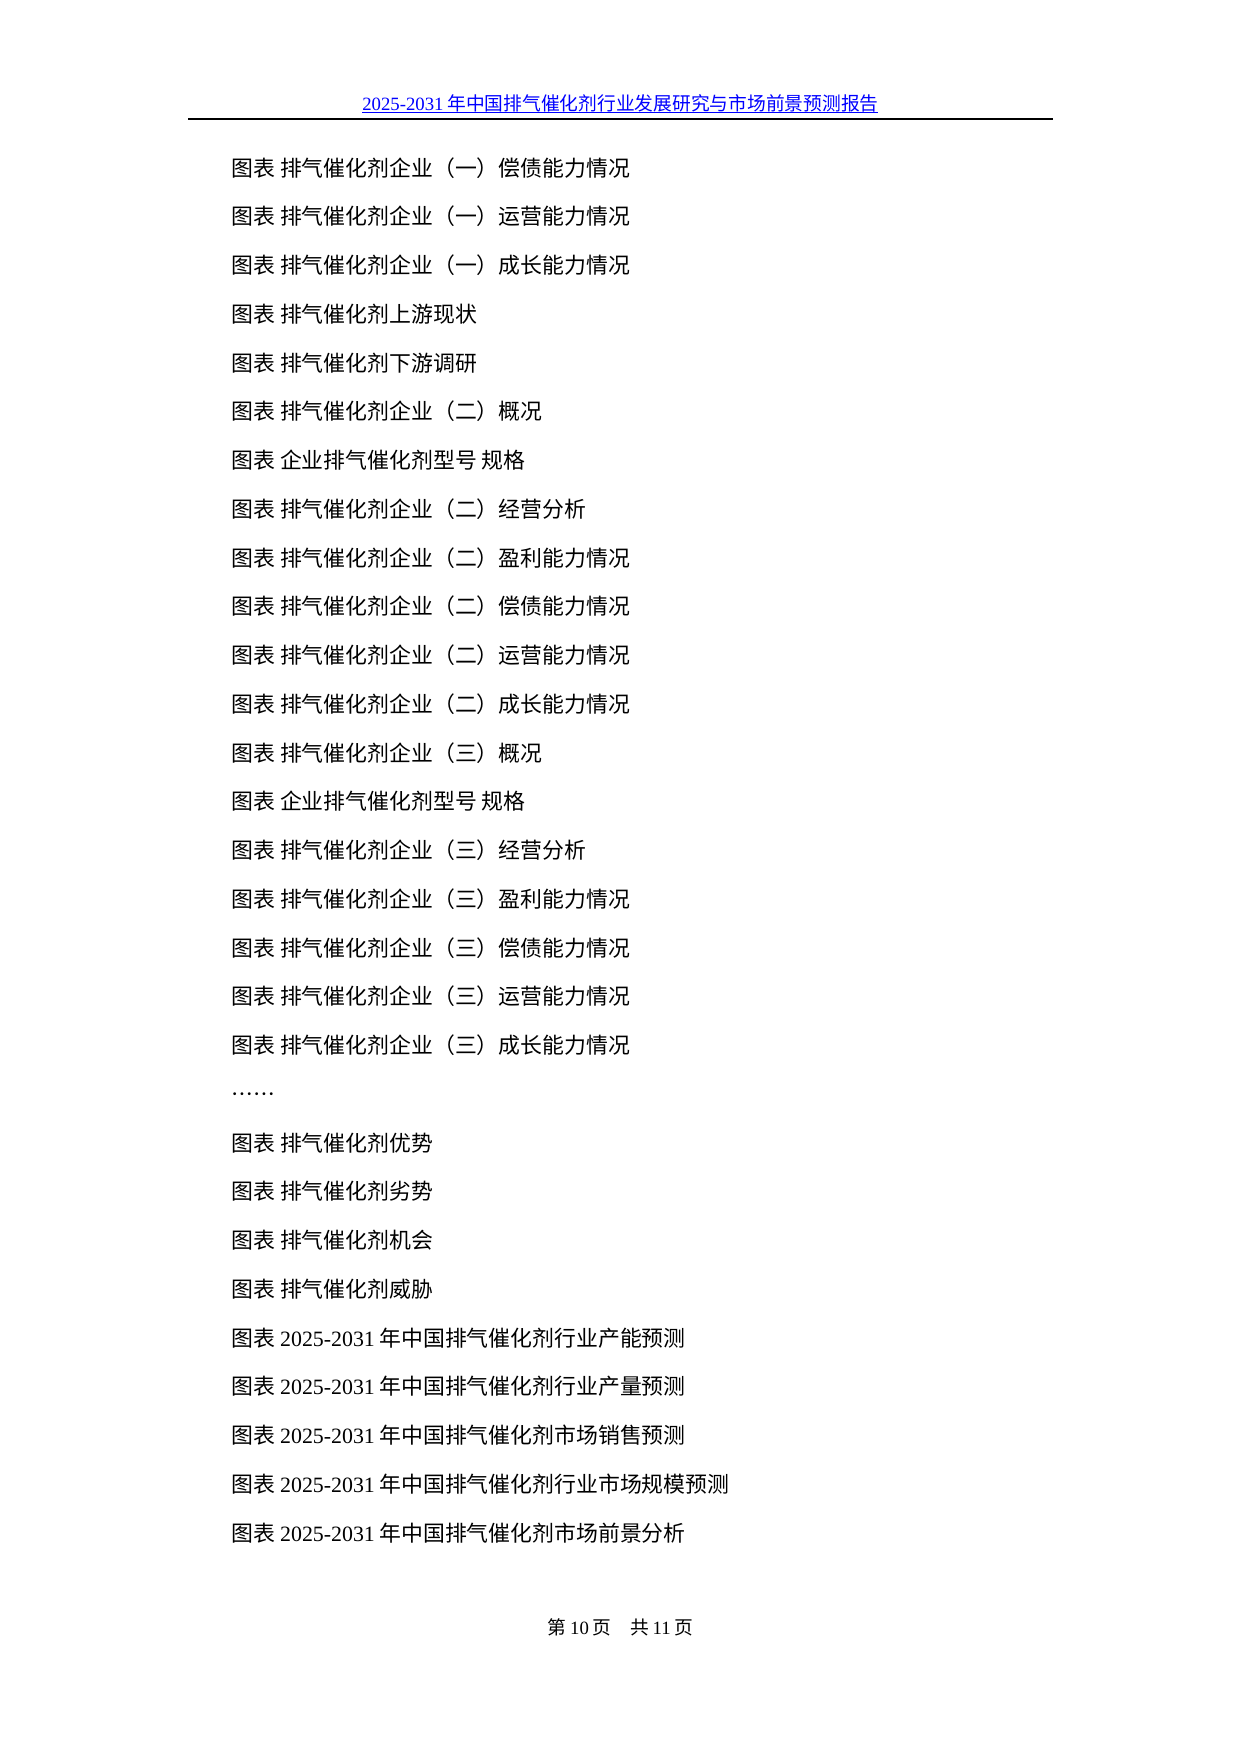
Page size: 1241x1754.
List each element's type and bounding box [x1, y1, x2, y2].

text [187, 150, 1053, 1548]
